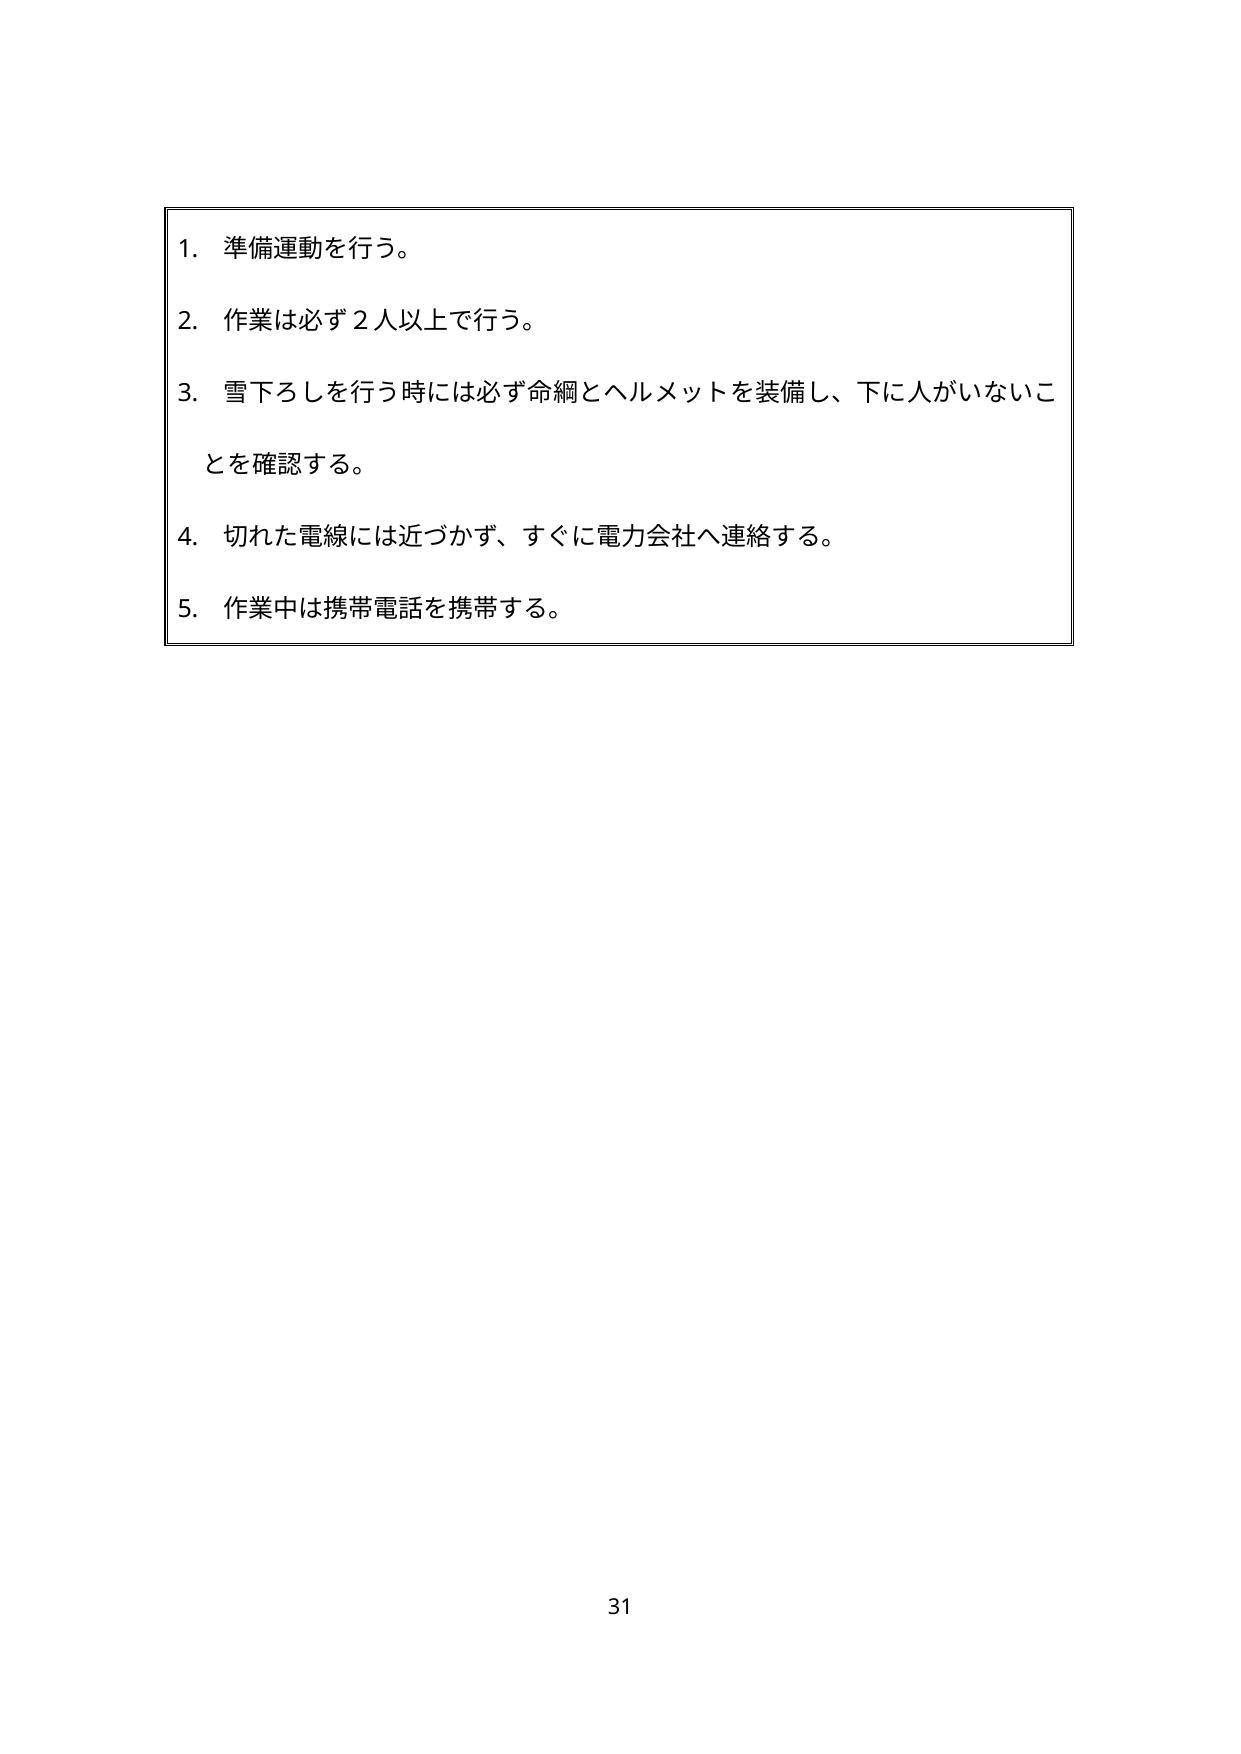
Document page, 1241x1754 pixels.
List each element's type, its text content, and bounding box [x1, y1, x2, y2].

table_header 1. 準備運動を行う。 2. 作業は必ず２人以上で行う。 3. 雪下ろしを行う時には必ず命綱とヘルメットを装備し、下に人がいないことを確認する。 4. 切れた電線には近づかず、すぐに電力会社へ連絡する。 5. 作業中は携帯電話を携帯する。 [168, 210, 1071, 643]
